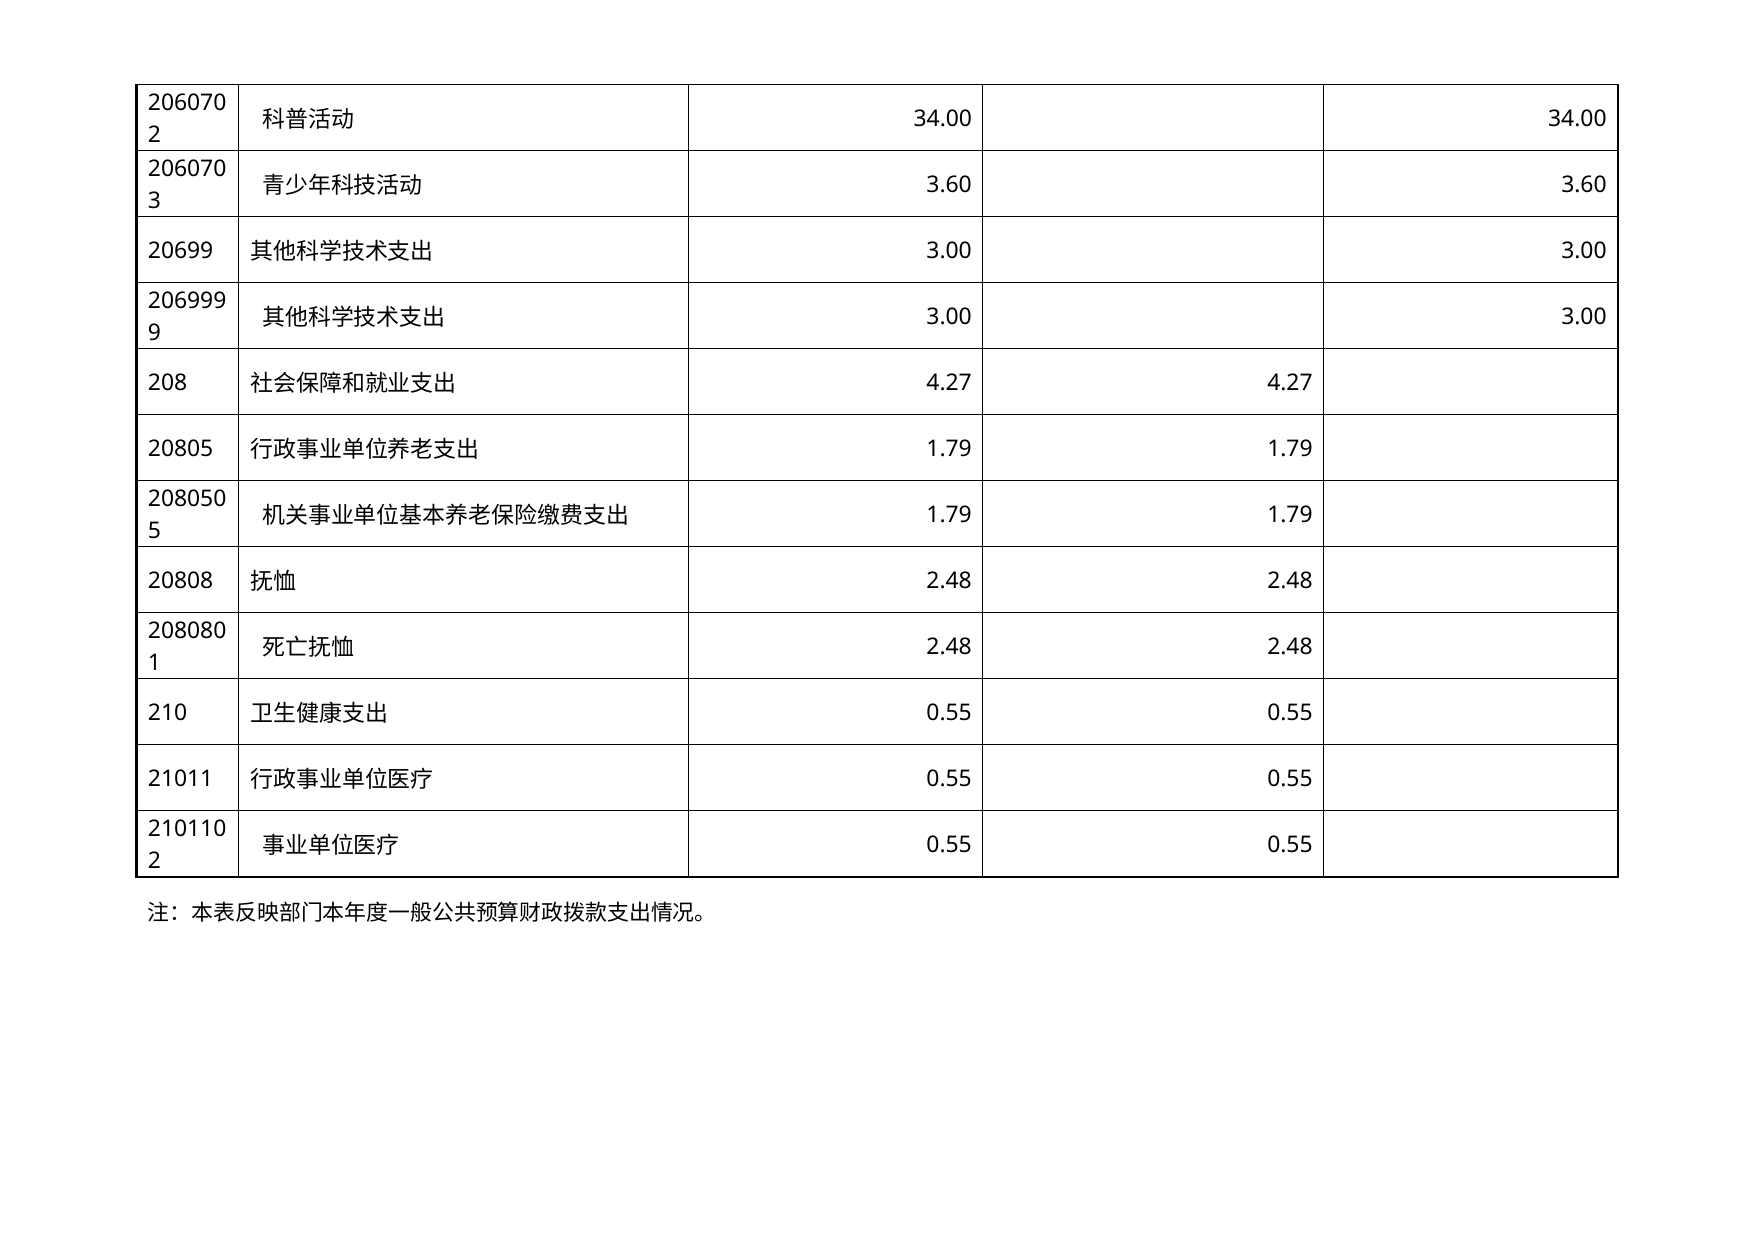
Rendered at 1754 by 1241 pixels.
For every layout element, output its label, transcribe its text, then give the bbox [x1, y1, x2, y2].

table_cell 2080801 [138, 613, 238, 678]
table_cell 事业单位医疗 [239, 811, 688, 876]
table_cell 34.00 [689, 85, 982, 150]
table_cell [983, 151, 1323, 216]
table_cell 1.79 [689, 415, 982, 480]
table_cell 21011 [138, 745, 238, 810]
table_cell 其他科学技术支出 [239, 283, 688, 348]
table_cell 行政事业单位养老支出 [239, 415, 688, 480]
table_cell [1324, 415, 1617, 480]
table_cell [1324, 811, 1617, 876]
table_cell 2080505 [138, 481, 238, 546]
table_cell 210 [138, 679, 238, 744]
table_cell 0.55 [983, 811, 1323, 876]
table_cell 0.55 [689, 745, 982, 810]
table_cell 抚恤 [239, 547, 688, 612]
table_cell 2.48 [689, 547, 982, 612]
table_cell 4.27 [983, 349, 1323, 414]
table_cell 注：本表反映部门本年度一般公共预算财政拨款支出情况。 [136, 878, 1618, 943]
table_cell 2.48 [983, 613, 1323, 678]
table_cell 0.55 [689, 811, 982, 876]
table_cell 1.79 [689, 481, 982, 546]
table_cell 其他科学技术支出 [239, 217, 688, 282]
table_cell 2069999 [138, 283, 238, 348]
table_cell 2.48 [689, 613, 982, 678]
table_cell 3.00 [1324, 217, 1617, 282]
table_cell [1324, 613, 1617, 678]
table_cell 2060703 [138, 151, 238, 216]
table_cell 3.00 [689, 217, 982, 282]
table_cell 0.55 [983, 745, 1323, 810]
table_cell 1.79 [983, 481, 1323, 546]
table_cell [1324, 481, 1617, 546]
table_cell 0.55 [689, 679, 982, 744]
table_cell [1324, 547, 1617, 612]
table_cell 死亡抚恤 [239, 613, 688, 678]
table_cell 208 [138, 349, 238, 414]
table_cell 2060702 [138, 85, 238, 150]
table_cell 机关事业单位基本养老保险缴费支出 [239, 481, 688, 546]
table_cell [1324, 349, 1617, 414]
table_cell 0.55 [983, 679, 1323, 744]
table_cell 行政事业单位医疗 [239, 745, 688, 810]
table_cell [983, 217, 1323, 282]
table_cell 3.00 [1324, 283, 1617, 348]
table_cell 科普活动 [239, 85, 688, 150]
table_cell 4.27 [689, 349, 982, 414]
table_cell [983, 85, 1323, 150]
table_cell 2101102 [138, 811, 238, 876]
table_cell 社会保障和就业支出 [239, 349, 688, 414]
table_cell 34.00 [1324, 85, 1617, 150]
table_cell [1324, 679, 1617, 744]
table_cell 20805 [138, 415, 238, 480]
table_cell 2.48 [983, 547, 1323, 612]
table_cell [1324, 745, 1617, 810]
table_cell 20699 [138, 217, 238, 282]
table_cell 1.79 [983, 415, 1323, 480]
table_cell [983, 283, 1323, 348]
table_cell 3.60 [689, 151, 982, 216]
table_cell 青少年科技活动 [239, 151, 688, 216]
table_cell 20808 [138, 547, 238, 612]
table_cell 3.00 [689, 283, 982, 348]
table_cell 卫生健康支出 [239, 679, 688, 744]
table_cell 3.60 [1324, 151, 1617, 216]
